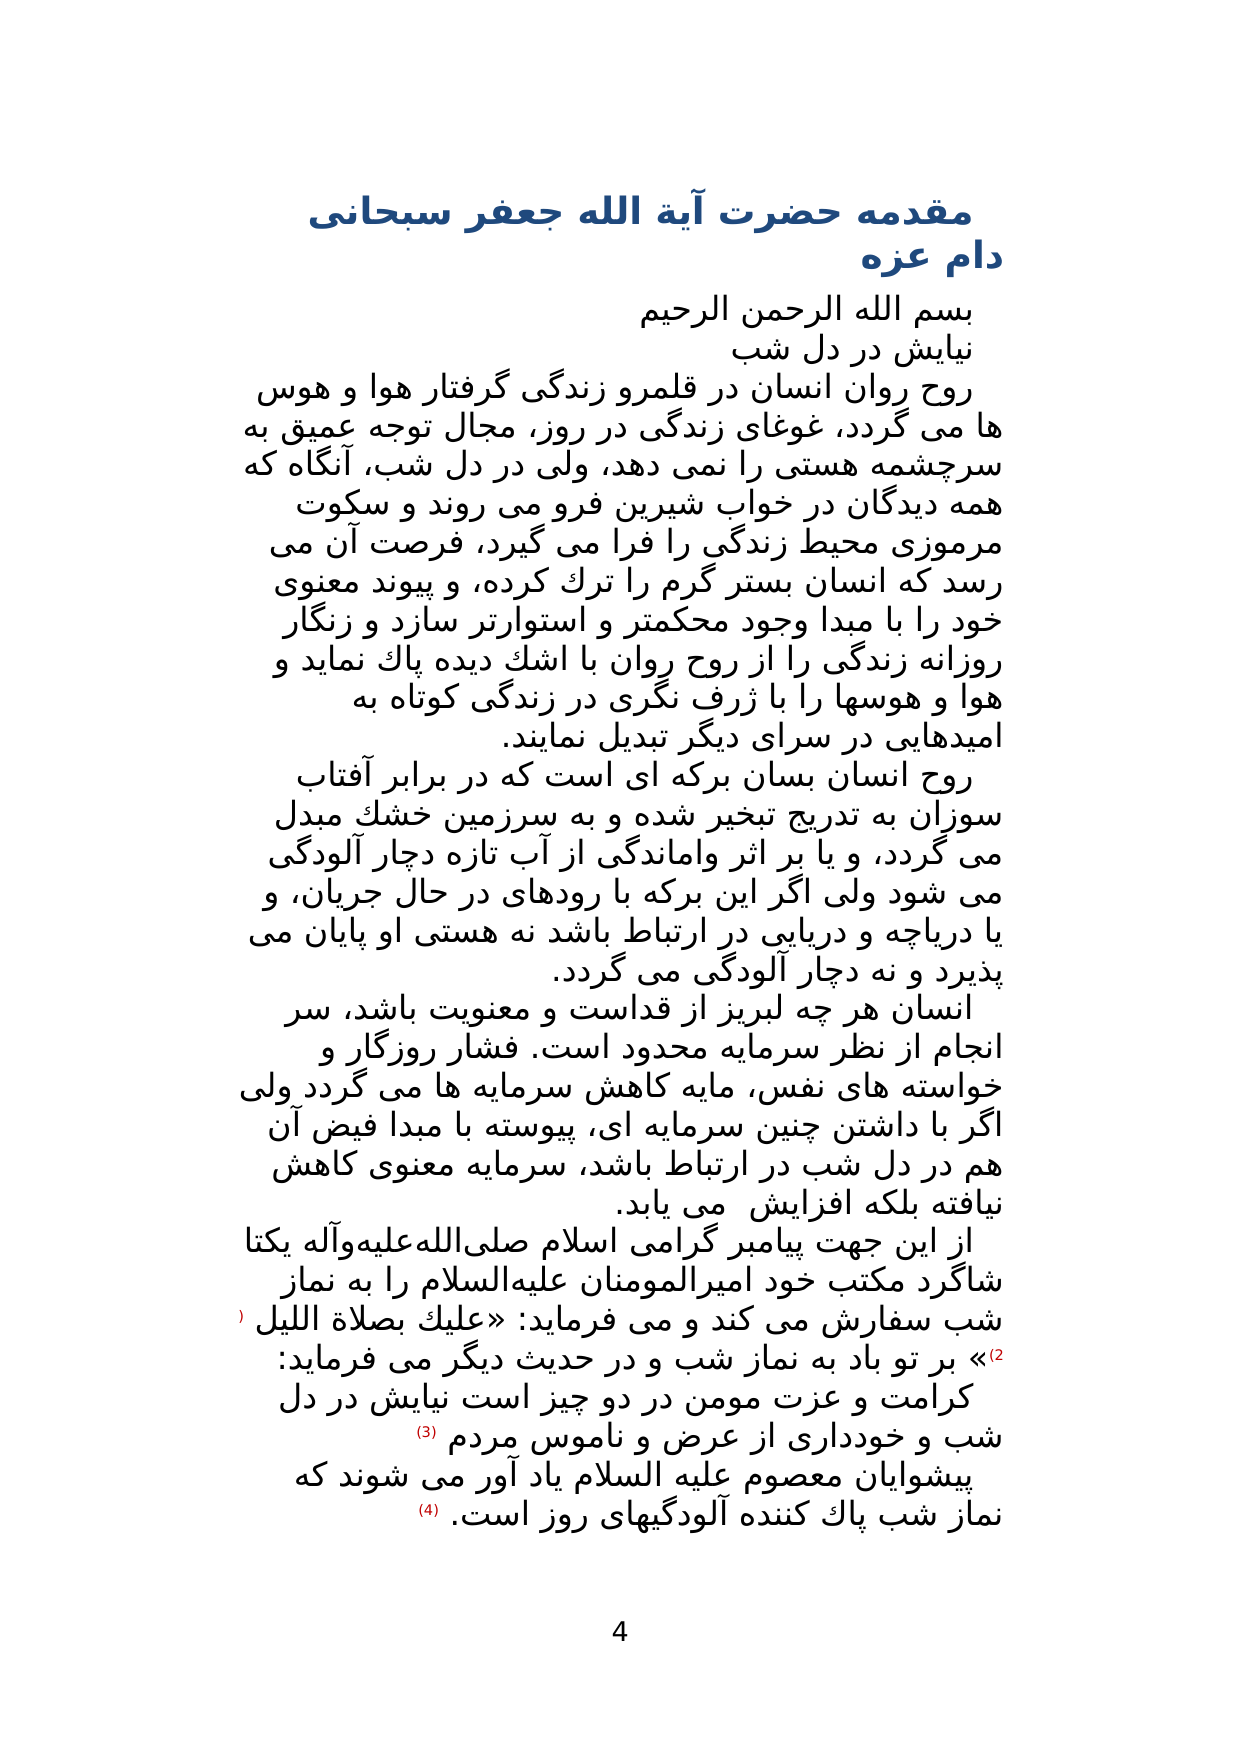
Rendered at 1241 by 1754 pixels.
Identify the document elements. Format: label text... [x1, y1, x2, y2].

text بسم الله الرحمن الرحيم [236, 289, 1004, 328]
text روح روان انسان در قلمرو زندگى گرفتار هوا و هوس ها مى گردد، غوغاى زندگى در روز، مجال توجه عميق به سرچشمه هستى را نمى دهد، ولى در دل شب، آنگاه كه همه ديدگان در خواب شيرين فرو مى روند و سكوت مرموزى محيط زندگى را فرا مى گيرد، فرصت آن مى رسد كه انسان بستر گرم را ترك كرده، و پيوند معنوى خود را با مبدا وجود محكمتر و استوارتر سازد و زنگار روزانه زندگى را از روح روان با اشك ديده پاك نمايد و هوا و هوسها را با ژرف نگرى در زندگى كوتاه به اميدهايى در سراى ديگر تبديل نمايند. [236, 367, 1004, 756]
text روح انسان بسان بركه اى است كه در برابر آفتاب سوزان به تدريج تبخير شده و به سرزمين خشك مبدل مى گردد، و يا بر اثر واماندگى از آب تازه دچار آلودگى مى شود ولى اگر اين بركه با رودهاى در حال جريان، و يا درياچه و دريايى در ارتباط باشد نه هستى او پايان مى پذيرد و نه دچار آلودگى مى گردد. [236, 756, 1004, 989]
text كرامت و عزت مومن در دو چيز است نيايش در دل شب و خوددارى از عرض و ناموس مردم (3) [236, 1377, 1004, 1455]
text انسان هر چه لبريز از قداست و معنويت باشد، سر انجام از نظر سرمايه محدود است. فشار روزگار و خواسته هاى نفس، مايه كاهش سرمايه ها مى گردد ولى اگر با داشتن چنين سرمايه اى، پيوسته با مبدا فيض آن هم در دل شب در ارتباط باشد، سرمايه معنوى كاهش نيافته بلكه افزايش ‍ مى يابد. [236, 989, 1004, 1222]
text پيشوايان معصوم عليه السلام ياد آور مى شوند كه نماز شب پاك كننده آلودگيهاى روز است. (4) [236, 1455, 1004, 1533]
subtitle مقدمه حضرت آية الله جعفر سبحانى دام عزه [236, 190, 1004, 277]
text نيايش در دل شب [236, 328, 1004, 367]
text از اين جهت پيامبر گرامى اسلام صلى‌الله‌عليه‌وآله يكتا شاگرد مكتب خود اميرالمومنان عليه‌السلام را به نماز شب سفارش مى كند و مى فرمايد: «عليك بصلاة الليل (2)» بر تو باد به نماز شب و در حديث ديگر مى فرمايد: [236, 1222, 1004, 1377]
